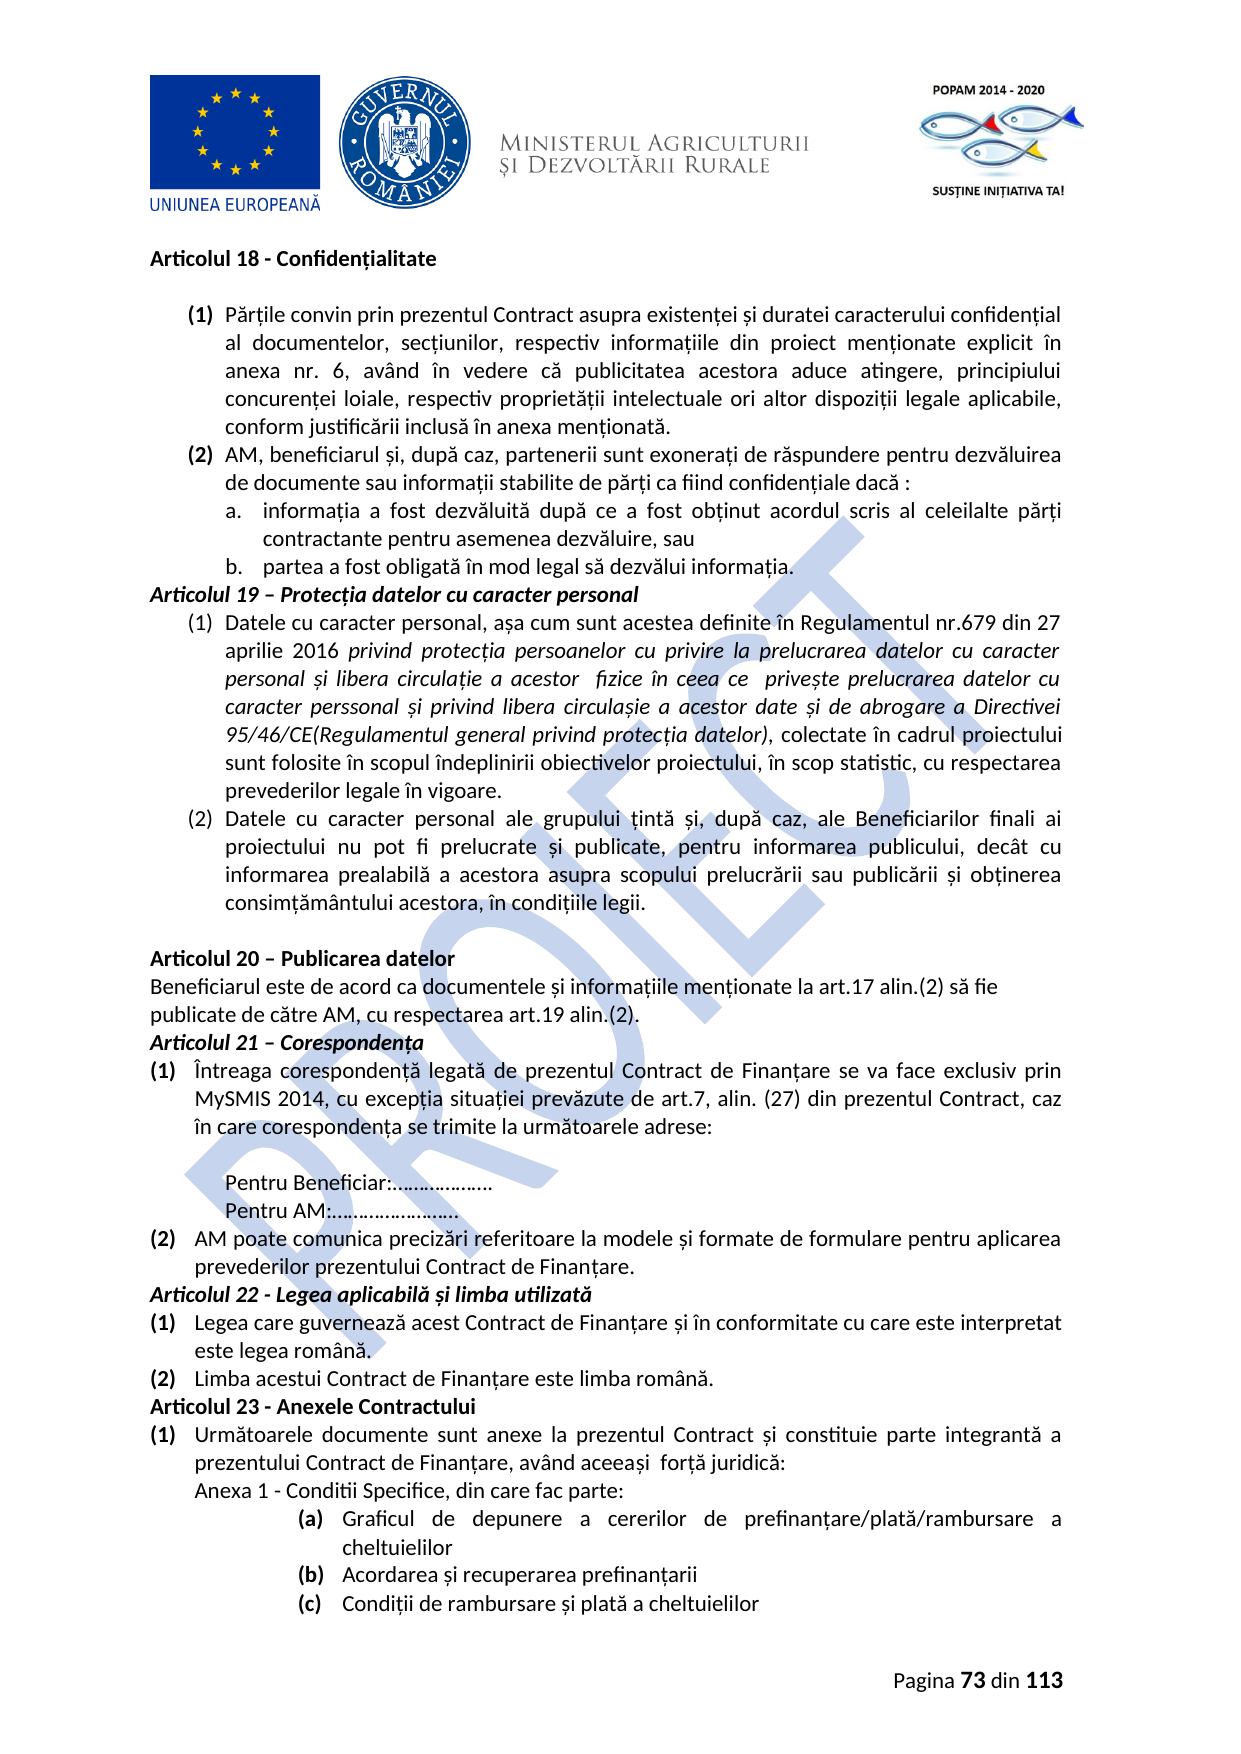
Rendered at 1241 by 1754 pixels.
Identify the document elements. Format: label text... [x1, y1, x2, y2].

list Acordarea și recuperarea prefinanțarii [298, 1561, 1063, 1589]
list Graficul de depunere a cererilor de prefinanțare/plată/rambursare a cheltuielilor [298, 1504, 1063, 1561]
picture [150, 75, 321, 211]
picture [337, 75, 472, 210]
subtitle Articolul 19 – Protecția datelor cu caracter personal [150, 580, 1063, 608]
list Părțile convin prin prezentul Contract asupra existenței și duratei caracterului confidențial al documentelor, secțiunilor, respectiv informațiile din proiect menționate explicit în anexa nr. 6, având în vedere că publicitatea acestora aduce atingere, principiului concurenței loiale, respectiv proprietății intelectuale ori altor dispoziții legale aplicabile, conform justificării inclusă în anexa menționată. [187, 300, 1063, 440]
text Beneficiarul este de acord ca documentele și informațiile menționate la art.17 alin.(2) să fie publicate de către AM, cu respectarea art.19 alin.(2). [150, 972, 1063, 1028]
list Legea care guvernează acest Contract de Finanțare şi în conformitate cu care este interpretat este legea română. [150, 1308, 1063, 1364]
list Datele cu caracter personal ale grupului țintă și, după caz, ale Beneficiarilor finali ai proiectului nu pot fi prelucrate și publicate, pentru informarea publicului, decât cu informarea prealabilă a acestora asupra scopului prelucrării sau publicării și obținerea consimțământului acestora, în condițiile legii. [187, 804, 1063, 916]
list informația a fost dezvăluită după ce a fost obținut acordul scris al celeilalte părți contractante pentru asemenea dezvăluire, sau [225, 496, 1063, 552]
subtitle Articolul 22 - Legea aplicabilă şi limba utilizată [150, 1280, 1063, 1308]
text Anexa 1 - Conditii Specifice, din care fac parte: [194, 1477, 1063, 1504]
list AM poate comunica precizări referitoare la modele și formate de formulare pentru aplicarea prevederilor prezentului Contract de Finanţare. [150, 1224, 1063, 1280]
text Pentru Beneficiar:………………. [225, 1168, 1063, 1196]
list Întreaga corespondenţă legată de prezentul Contract de Finanțare se va face exclusiv prin MySMIS 2014, cu excepția situației prevăzute de art.7, alin. (27) din prezentul Contract, caz în care corespondența se trimite la următoarele adrese: [150, 1056, 1063, 1140]
list Datele cu caracter personal, așa cum sunt acestea definite în Regulamentul nr.679 din 27 aprilie 2016 privind protecția persoanelor cu privire la prelucrarea datelor cu caracter personal și libera circulație a acestor fizice în ceea ce privește prelucrarea datelor cu caracter perssonal și privind libera circulașie a acestor date și de abrogare a Directivei 95/46/CE(Regulamentul general privind protecția datelor), colectate în cadrul proiectului sunt folosite în scopul îndeplinirii obiectivelor proiectului, în scop statistic, cu respectarea prevederilor legale în vigoare. [187, 608, 1063, 804]
list AM, beneficiarul și, după caz, partenerii sunt exonerați de răspundere pentru dezvăluirea de documente sau informații stabilite de părți ca fiind confidențiale dacă : [187, 440, 1063, 496]
text Pentru AM:…………………… [225, 1196, 1063, 1224]
text Articolul 20 – Publicarea datelor [150, 944, 1063, 972]
subtitle Articolul 21 – Corespondența [150, 1028, 1063, 1056]
list Articolul 18 - Confidențialitate [150, 244, 1063, 272]
list Limba acestui Contract de Finanțare este limba română. [150, 1364, 1063, 1392]
list partea a fost obligată în mod legal să dezvălui informația. [225, 552, 1063, 580]
picture [913, 78, 1086, 207]
picture [492, 100, 810, 211]
list Următoarele documente sunt anexe la prezentul Contract și constituie parte integrantă a prezentului Contract de Finanțare, având aceeaşi forţă juridică: [150, 1421, 1063, 1477]
list Condiții de rambursare și plată a cheltuielilor [298, 1589, 1063, 1617]
text Articolul 23 - Anexele Contractului [150, 1392, 1063, 1421]
